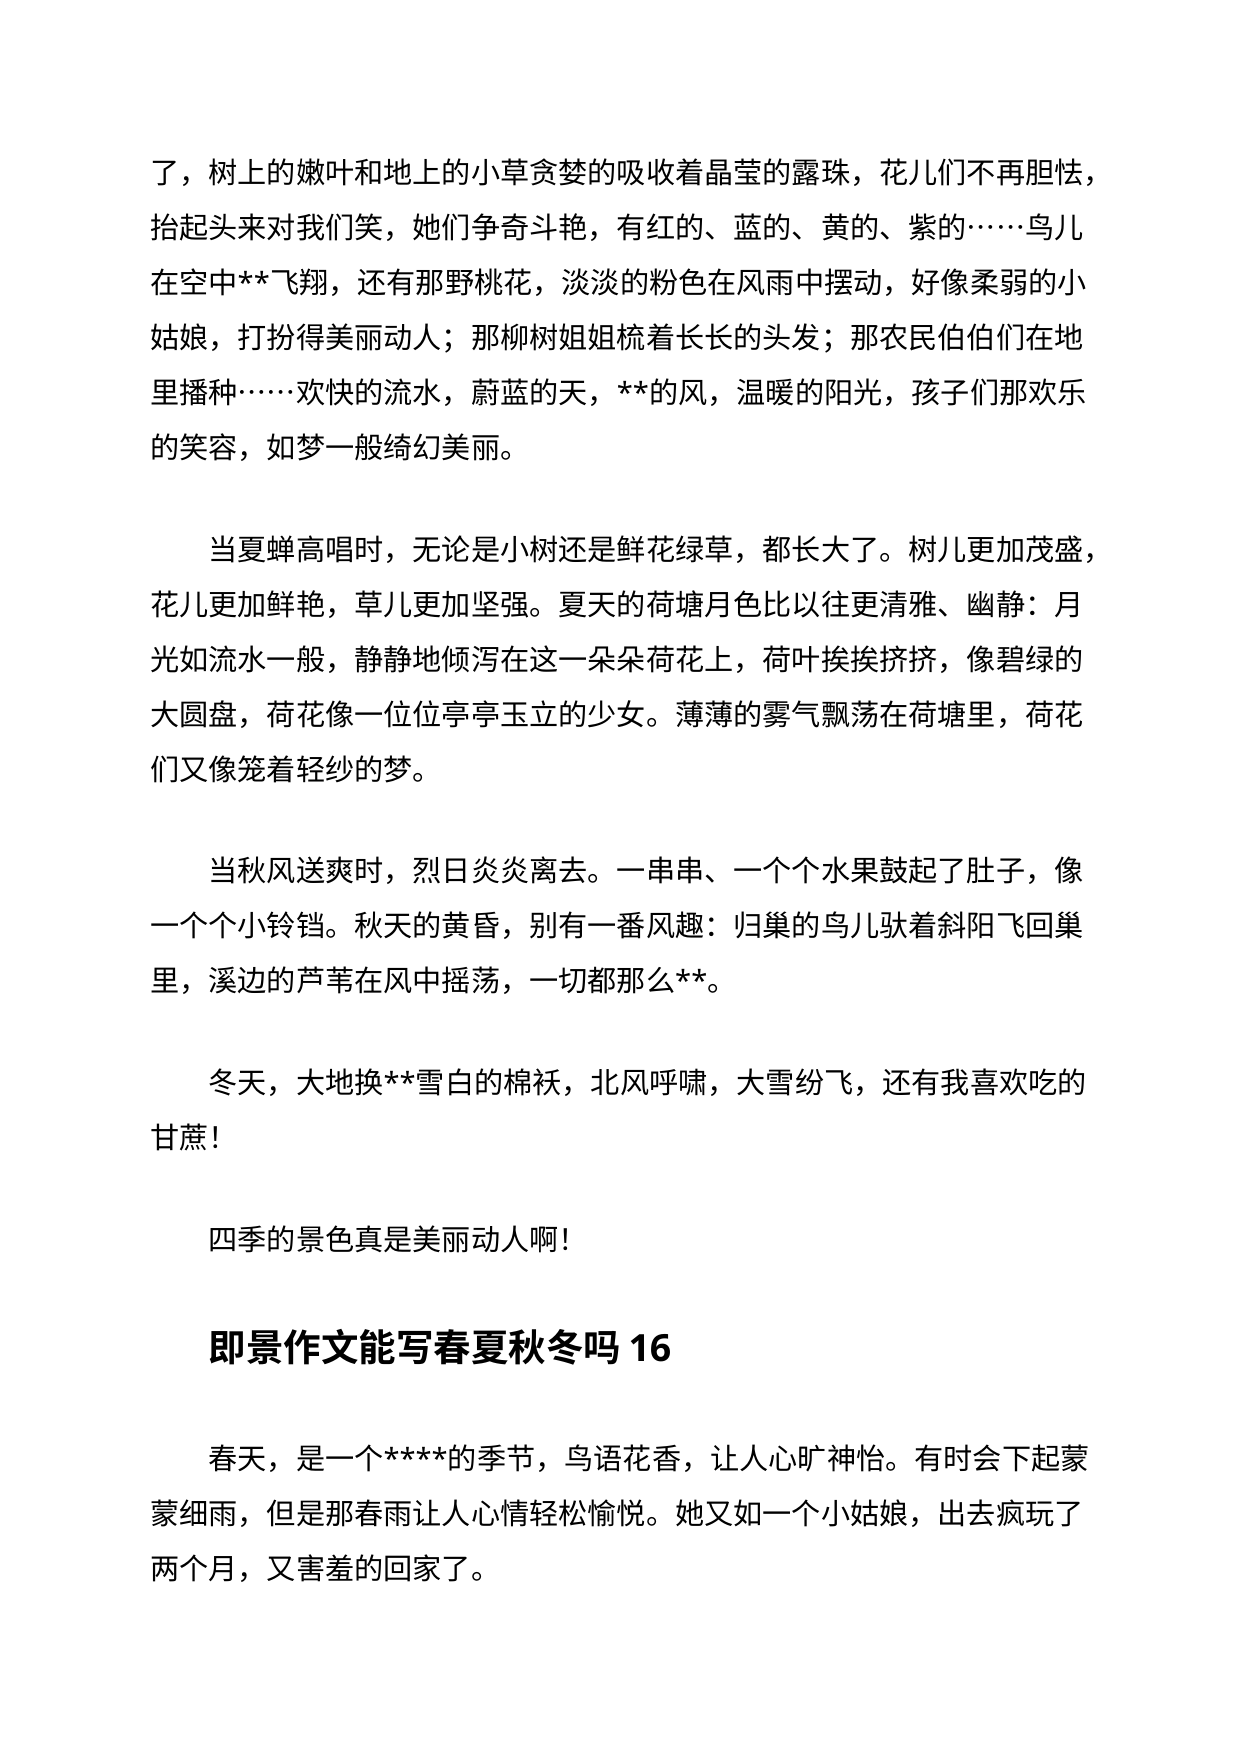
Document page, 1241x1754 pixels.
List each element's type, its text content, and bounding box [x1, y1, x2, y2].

text 冬天，大地换**雪白的棉袄，北风呼啸，大雪纷飞，还有我喜欢吃的甘蔗！ [150, 1059, 1090, 1157]
text 当秋风送爽时，烈日炎炎离去。一串串、一个个水果鼓起了肚子，像一个个小铃铛。秋天的黄昏，别有一番风趣：归巢的鸟儿驮着斜阳飞回巢里，溪边的芦苇在风中摇荡，一切都那么**。 [150, 848, 1090, 1000]
text 当夏蝉高唱时，无论是小树还是鲜花绿草，都长大了。树儿更加茂盛，花儿更加鲜艳，草儿更加坚强。夏天的荷塘月色比以往更清雅、幽静：月光如流水一般，静静地倾泻在这一朵朵荷花上，荷叶挨挨挤挤，像碧绿的大圆盘，荷花像一位位亭亭玉立的少女。薄薄的雾气飘荡在荷塘里，荷花们又像笼着轻纱的梦。 [150, 526, 1090, 788]
text 春天，是一个****的季节，鸟语花香，让人心旷神怡。有时会下起蒙蒙细雨，但是那春雨让人心情轻松愉悦。她又如一个小姑娘，出去疯玩了两个月，又害羞的回家了。 [150, 1436, 1090, 1588]
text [150, 150, 1090, 467]
text 即景作文能写春夏秋冬吗16 [150, 1318, 1090, 1373]
text 四季的景色真是美丽动人啊！ [150, 1216, 1090, 1259]
